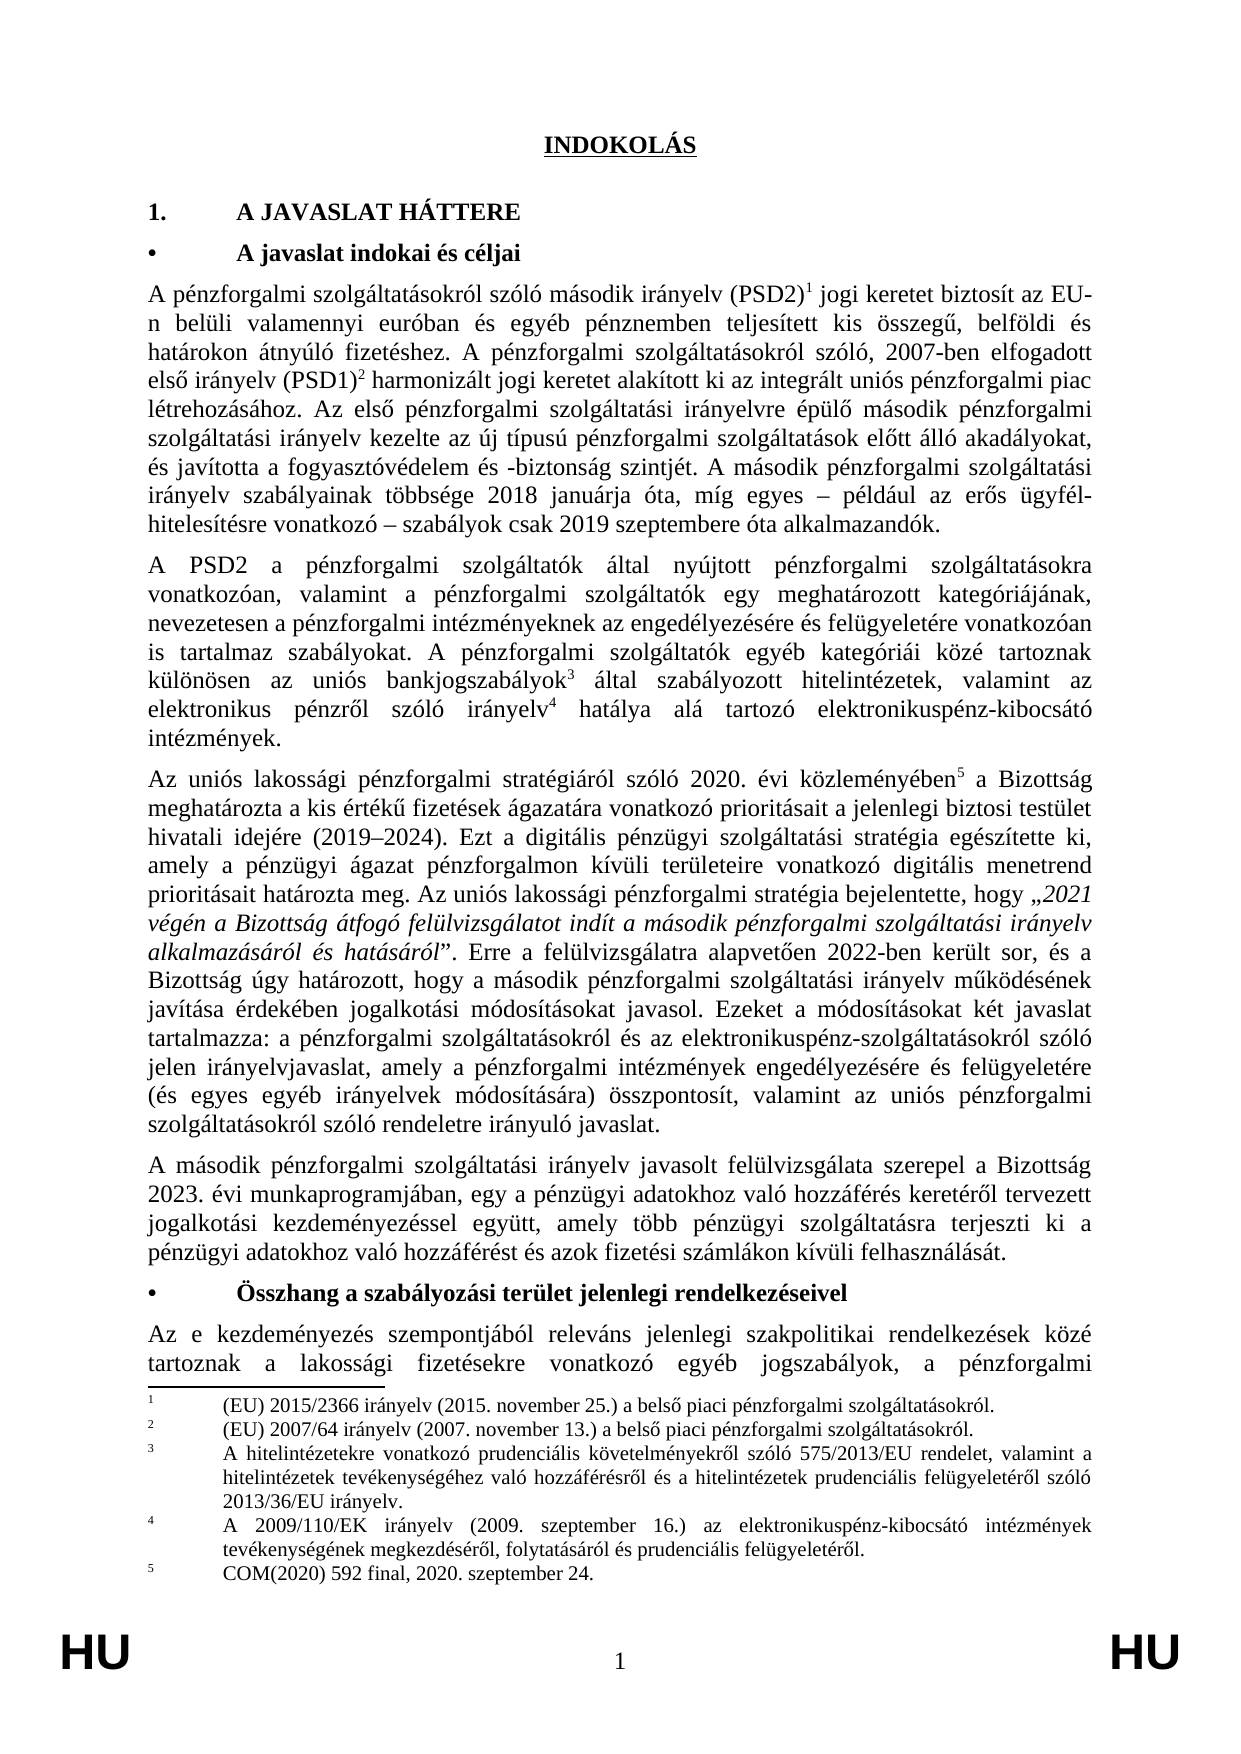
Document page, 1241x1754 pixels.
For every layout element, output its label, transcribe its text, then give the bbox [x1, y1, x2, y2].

subtitle • Összhang a szabályozási terület jelenlegi rendelkezéseivel [148, 1278, 1093, 1307]
text A pénzforgalmi szolgáltatásokról szóló második irányelv (PSD2) jogi keretet biztosít az EU-n belüli valamennyi euróban és egyéb pénznemben teljesített kis összegű, belföldi és határokon átnyúló fizetéshez. A pénzforgalmi szolgáltatásokról szóló, 2007-ben elfogadott első irányelv (PSD1) harmonizált jogi keretet alakított ki az integrált uniós pénzforgalmi piac létrehozásához. Az első pénzforgalmi szolgáltatási irányelvre épülő második pénzforgalmi szolgáltatási irányelv kezelte az új típusú pénzforgalmi szolgáltatások előtt álló akadályokat, és javította a fogyasztóvédelem és -biztonság szintjét. A második pénzforgalmi szolgáltatási irányelv szabályainak többsége 2018 januárja óta, míg egyes – például az erős ügyfél-hitelesítésre vonatkozó – szabályok csak 2019 szeptembere óta alkalmazandók. [148, 279, 1093, 538]
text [148, 1319, 1093, 1377]
text INDOKOLÁS [148, 131, 1093, 159]
subtitle • A javaslat indokai és céljai [148, 238, 1093, 267]
subtitle 1. A JAVASLAT HÁTTERE [148, 197, 1093, 226]
text A második pénzforgalmi szolgáltatási irányelv javasolt felülvizsgálata szerepel a Bizottság 2023. évi munkaprogramjában, egy a pénzügyi adatokhoz való hozzáférés keretéről tervezett jogalkotási kezdeményezéssel együtt, amely több pénzügyi szolgáltatásra terjeszti ki a pénzügyi adatokhoz való hozzáférést és azok fizetési számlákon kívüli felhasználását. [148, 1151, 1093, 1266]
text A PSD2 a pénzforgalmi szolgáltatók által nyújtott pénzforgalmi szolgáltatásokra vonatkozóan, valamint a pénzforgalmi szolgáltatók egy meghatározott kategóriájának, nevezetesen a pénzforgalmi intézményeknek az engedélyezésére és felügyeletére vonatkozóan is tartalmaz szabályokat. A pénzforgalmi szolgáltatók egyéb kategóriái közé tartoznak különösen az uniós bankjogszabályok által szabályozott hitelintézetek, valamint az elektronikus pénzről szóló irányelv hatálya alá tartozó elektronikuspénz-kibocsátó intézmények. [148, 551, 1093, 752]
text Az uniós lakossági pénzforgalmi stratégiáról szóló 2020. évi közleményében a Bizottság meghatározta a kis értékű fizetések ágazatára vonatkozó prioritásait a jelenlegi biztosi testület hivatali idejére (2019–2024). Ezt a digitális pénzügyi szolgáltatási stratégia egészítette ki, amely a pénzügyi ágazat pénzforgalmon kívüli területeire vonatkozó digitális menetrend prioritásait határozta meg. Az uniós lakossági pénzforgalmi stratégia bejelentette, hogy „2021 végén a Bizottság átfogó felülvizsgálatot indít a második pénzforgalmi szolgáltatási irányelv alkalmazásáról és hatásáról”. Erre a felülvizsgálatra alapvetően 2022-ben került sor, és a Bizottság úgy határozott, hogy a második pénzforgalmi szolgáltatási irányelv működésének javítása érdekében jogalkotási módosításokat javasol. Ezeket a módosításokat két javaslat tartalmazza: a pénzforgalmi szolgáltatásokról és az elektronikuspénz-szolgáltatásokról szóló jelen irányelvjavaslat, amely a pénzforgalmi intézmények engedélyezésére és felügyeletére (és egyes egyéb irányelvek módosítására) összpontosít, valamint az uniós pénzforgalmi szolgáltatásokról szóló rendeletre irányuló javaslat. [148, 764, 1093, 1138]
